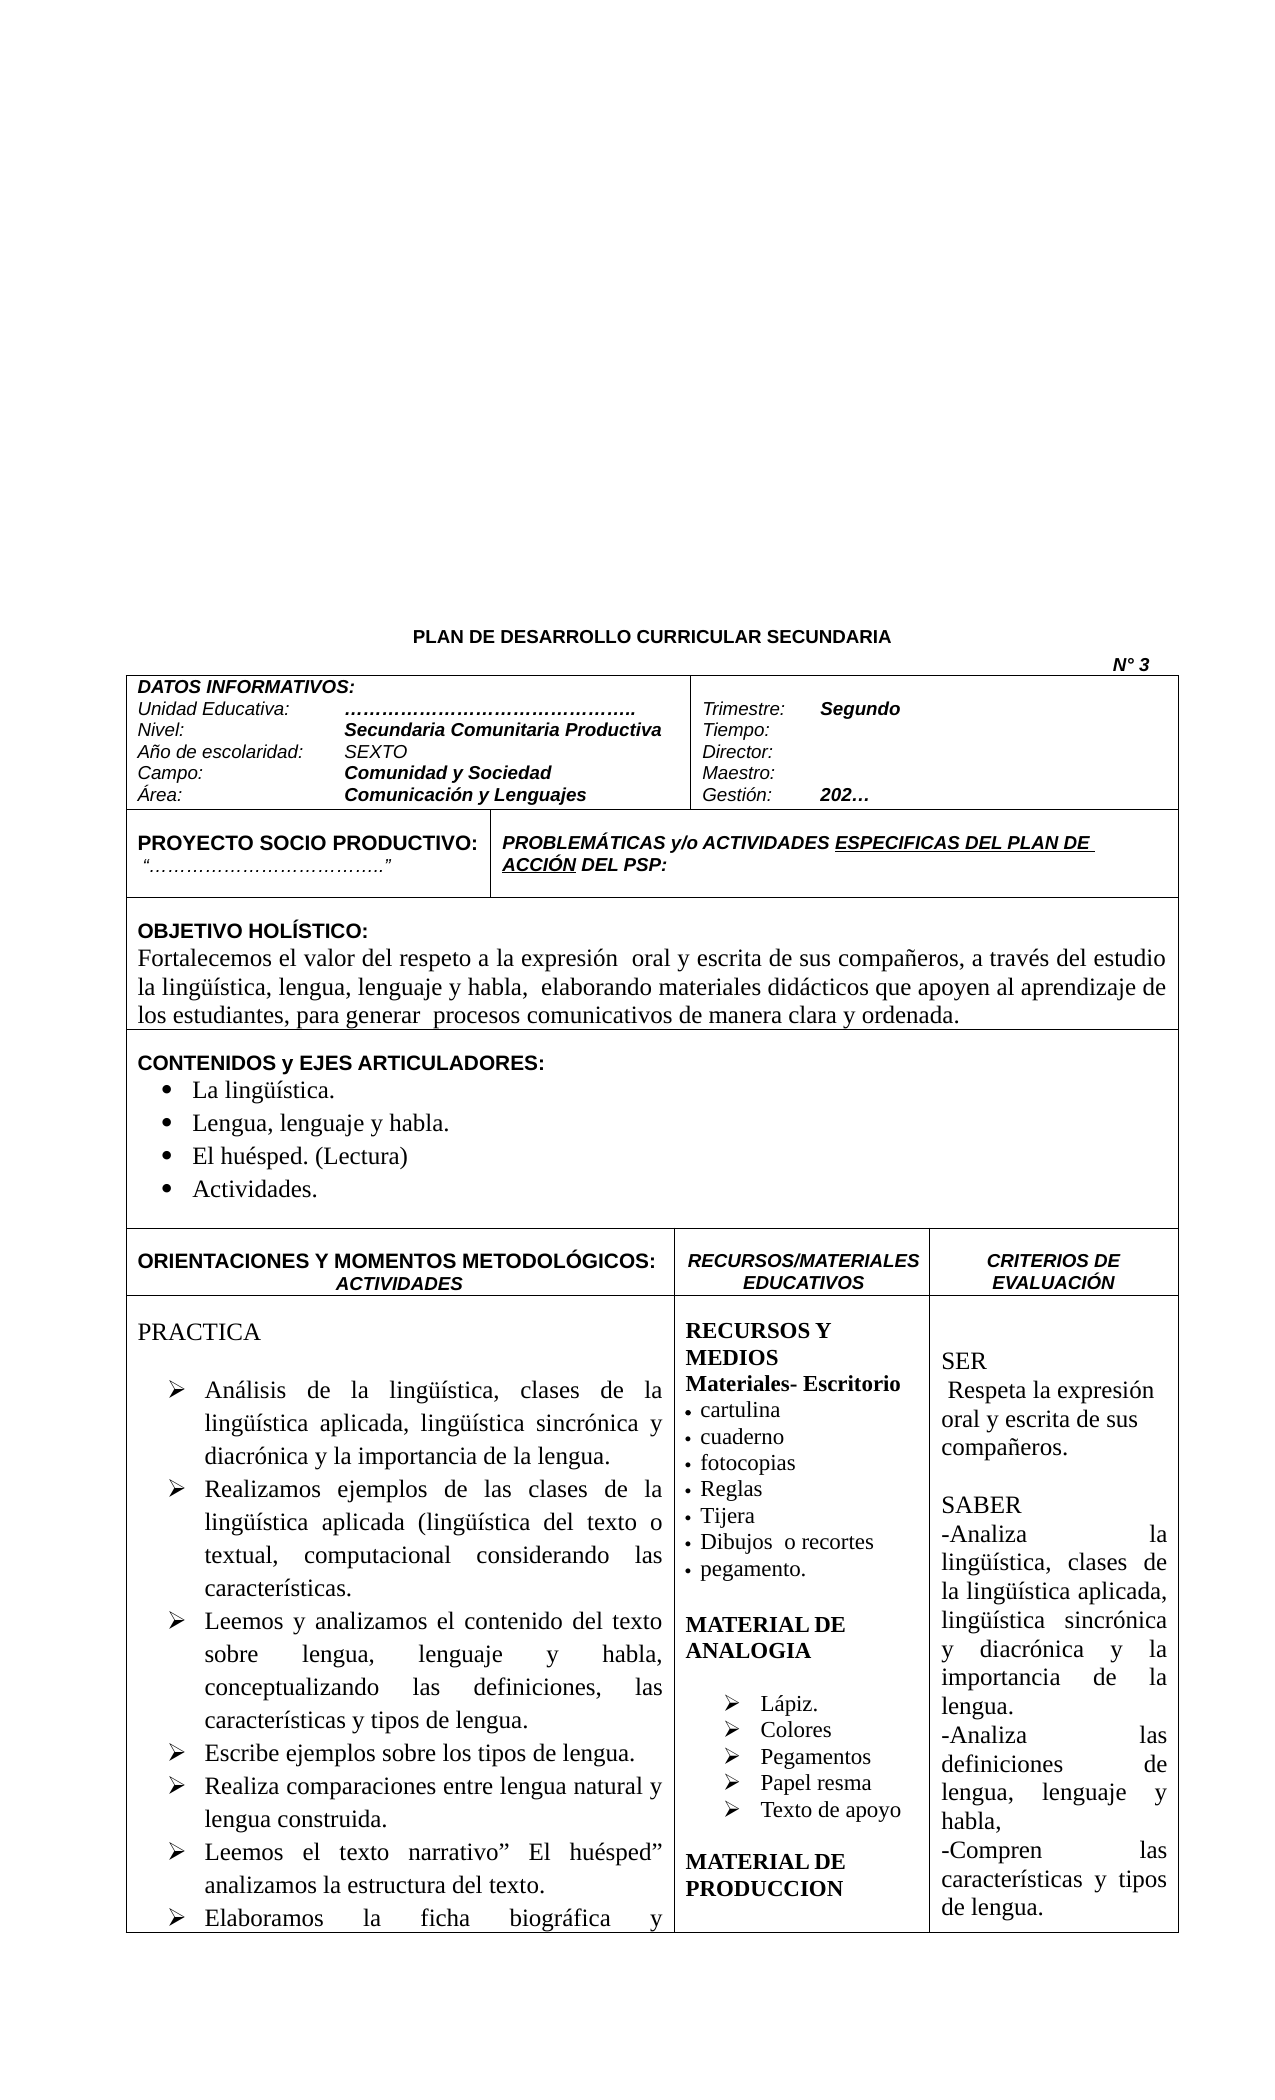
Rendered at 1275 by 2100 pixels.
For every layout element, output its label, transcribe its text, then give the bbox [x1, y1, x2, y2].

table_cell OBJETIVO HOLÍSTICO: Fortalecemos el valor del respeto a la expresión oral y escrita de sus compañeros, a través del estudio la lingüística, lengua, lenguaje y habla, elaborando materiales didácticos que apoyen al aprendizaje de los estudiantes, para generar procesos comunicativos de manera clara y ordenada. [127, 898, 1178, 1029]
table_header Trimestre: Segundo Tiempo: Director: Maestro: Gestión: 202… [691, 676, 1178, 809]
table_cell RECURSOS/MATERIALES EDUCATIVOS [675, 1229, 929, 1295]
table_cell CONTENIDOS y EJES ARTICULADORES: La lingüística. Lengua, lenguaje y habla. El huésped. (Lectura) Actividades. [127, 1030, 1178, 1227]
table_cell ORIENTACIONES Y MOMENTOS METODOLÓGICOS: ACTIVIDADES [127, 1229, 674, 1295]
table_cell PROBLEMÁTICAS y/o ACTIVIDADES ESPECIFICAS DEL PLAN DE ACCIÓN DEL PSP: [491, 810, 1178, 897]
text N° 3 [118, 653, 1186, 675]
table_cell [127, 1296, 674, 1932]
table_cell PROYECTO SOCIO PRODUCTIVO: “………………………………..” [127, 810, 490, 897]
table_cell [675, 1296, 929, 1932]
subtitle PLAN DE DESARROLLO CURRICULAR SECUNDARIA [118, 626, 1186, 647]
table_header DATOS INFORMATIVOS: Unidad Educativa: ……………………………………….. Nivel: Secundaria Comunitaria Productiva Año de escolaridad: SEXTO Campo: Comunidad y Sociedad Área: Comunicación y Lenguajes [127, 676, 690, 809]
table_cell CRITERIOS DE EVALUACIÓN [930, 1229, 1178, 1295]
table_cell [930, 1296, 1178, 1932]
